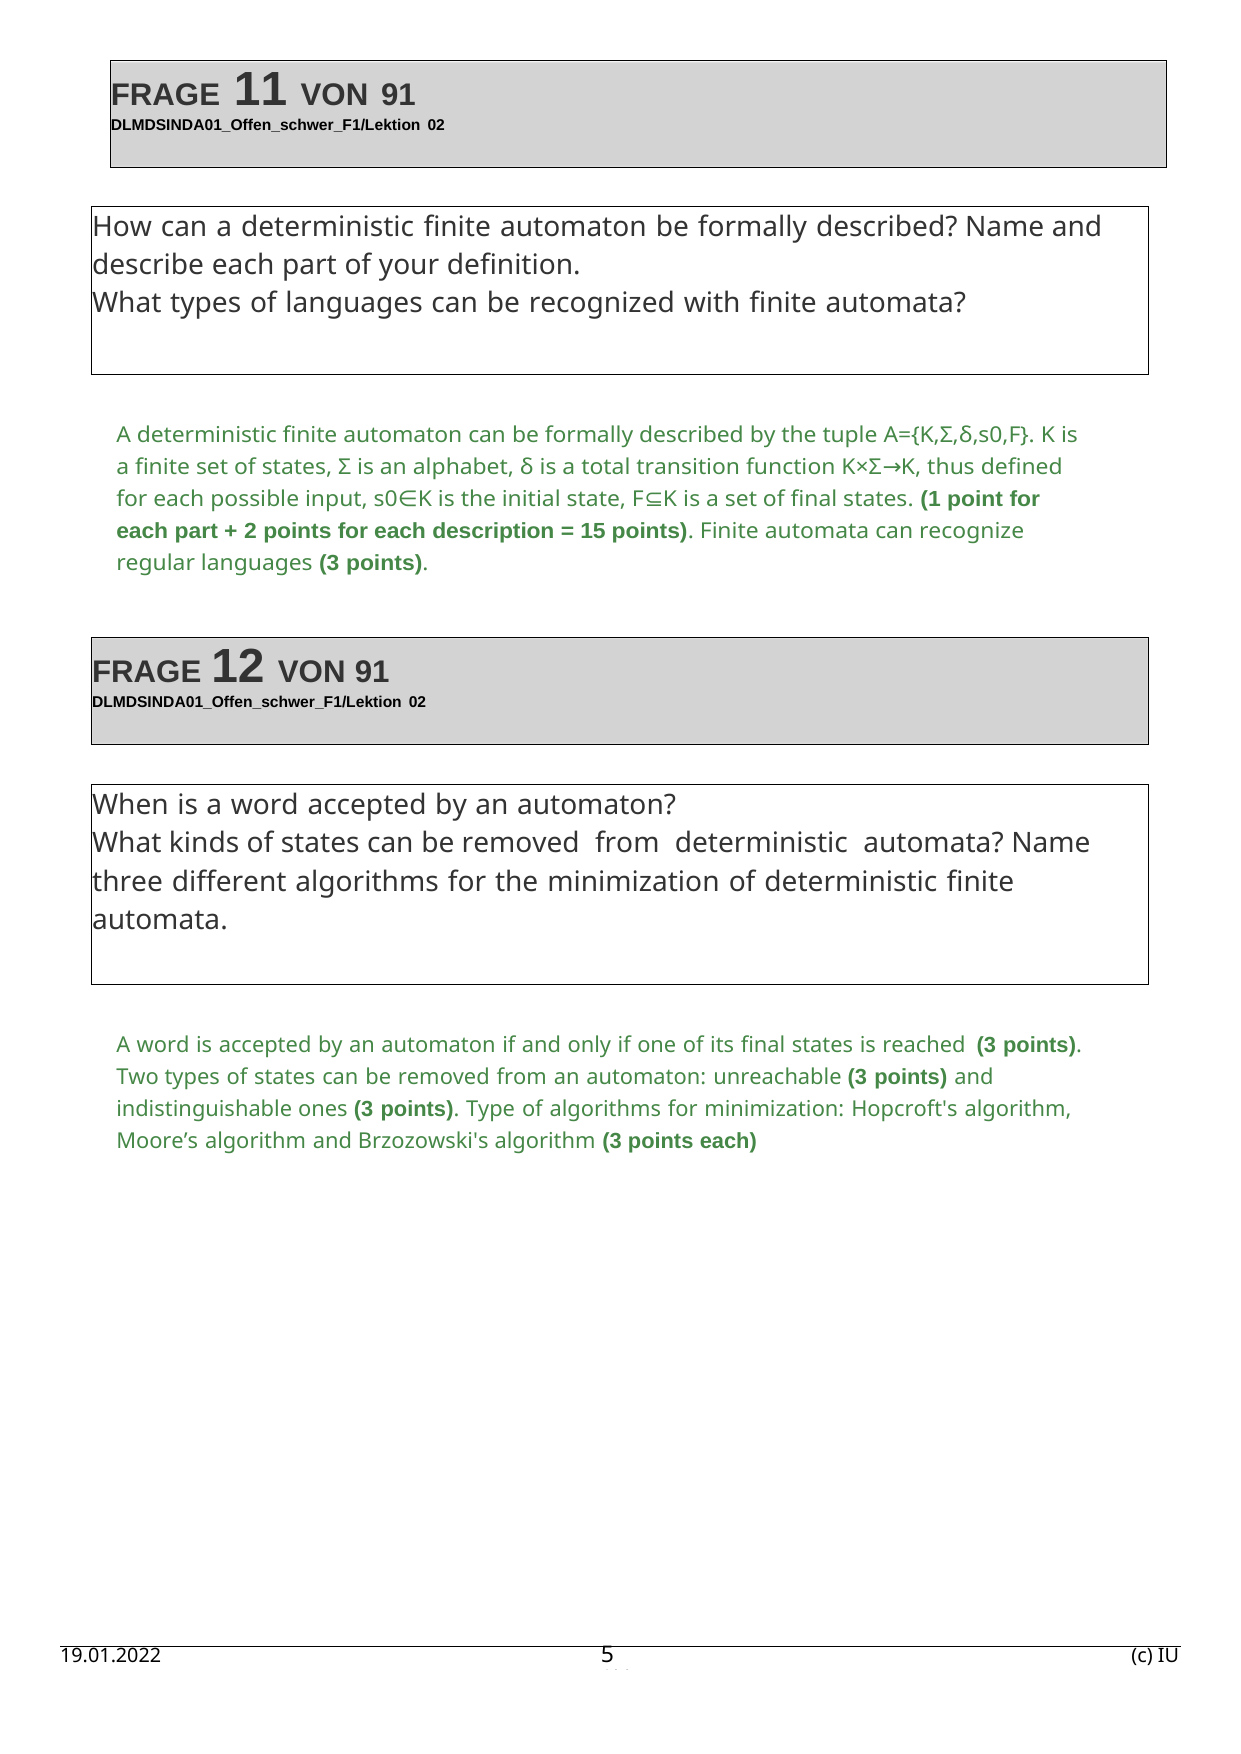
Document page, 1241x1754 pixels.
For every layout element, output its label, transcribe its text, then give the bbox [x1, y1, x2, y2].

picture [92, 785, 1148, 984]
text A word is accepted by an automaton if and only if one of its final states is reached (3 points). Two types of states can be removed from an automaton: unreachable (3 points) and indistinguishable ones (3 points). Type of algorithms for minimization: Hopcroft's algorithm, Moore’s algorithm and Brzozowski's algorithm (3 points each) [116, 1029, 1090, 1155]
picture [92, 207, 1148, 374]
picture [111, 61, 1166, 167]
picture [92, 638, 1148, 744]
text A deterministic finite automaton can be formally described by the tuple A={K,Σ,δ,s0,F}. K is a finite set of states, Σ is an alphabet, δ is a total transition function K×Σ→K, thus defined for each possible input, s0∈K is the initial state, F⊆K is a set of final states. (1 point for each part + 2 points for each description = 15 points). Finite automata can recognize regular languages (3 points). [116, 419, 1090, 577]
